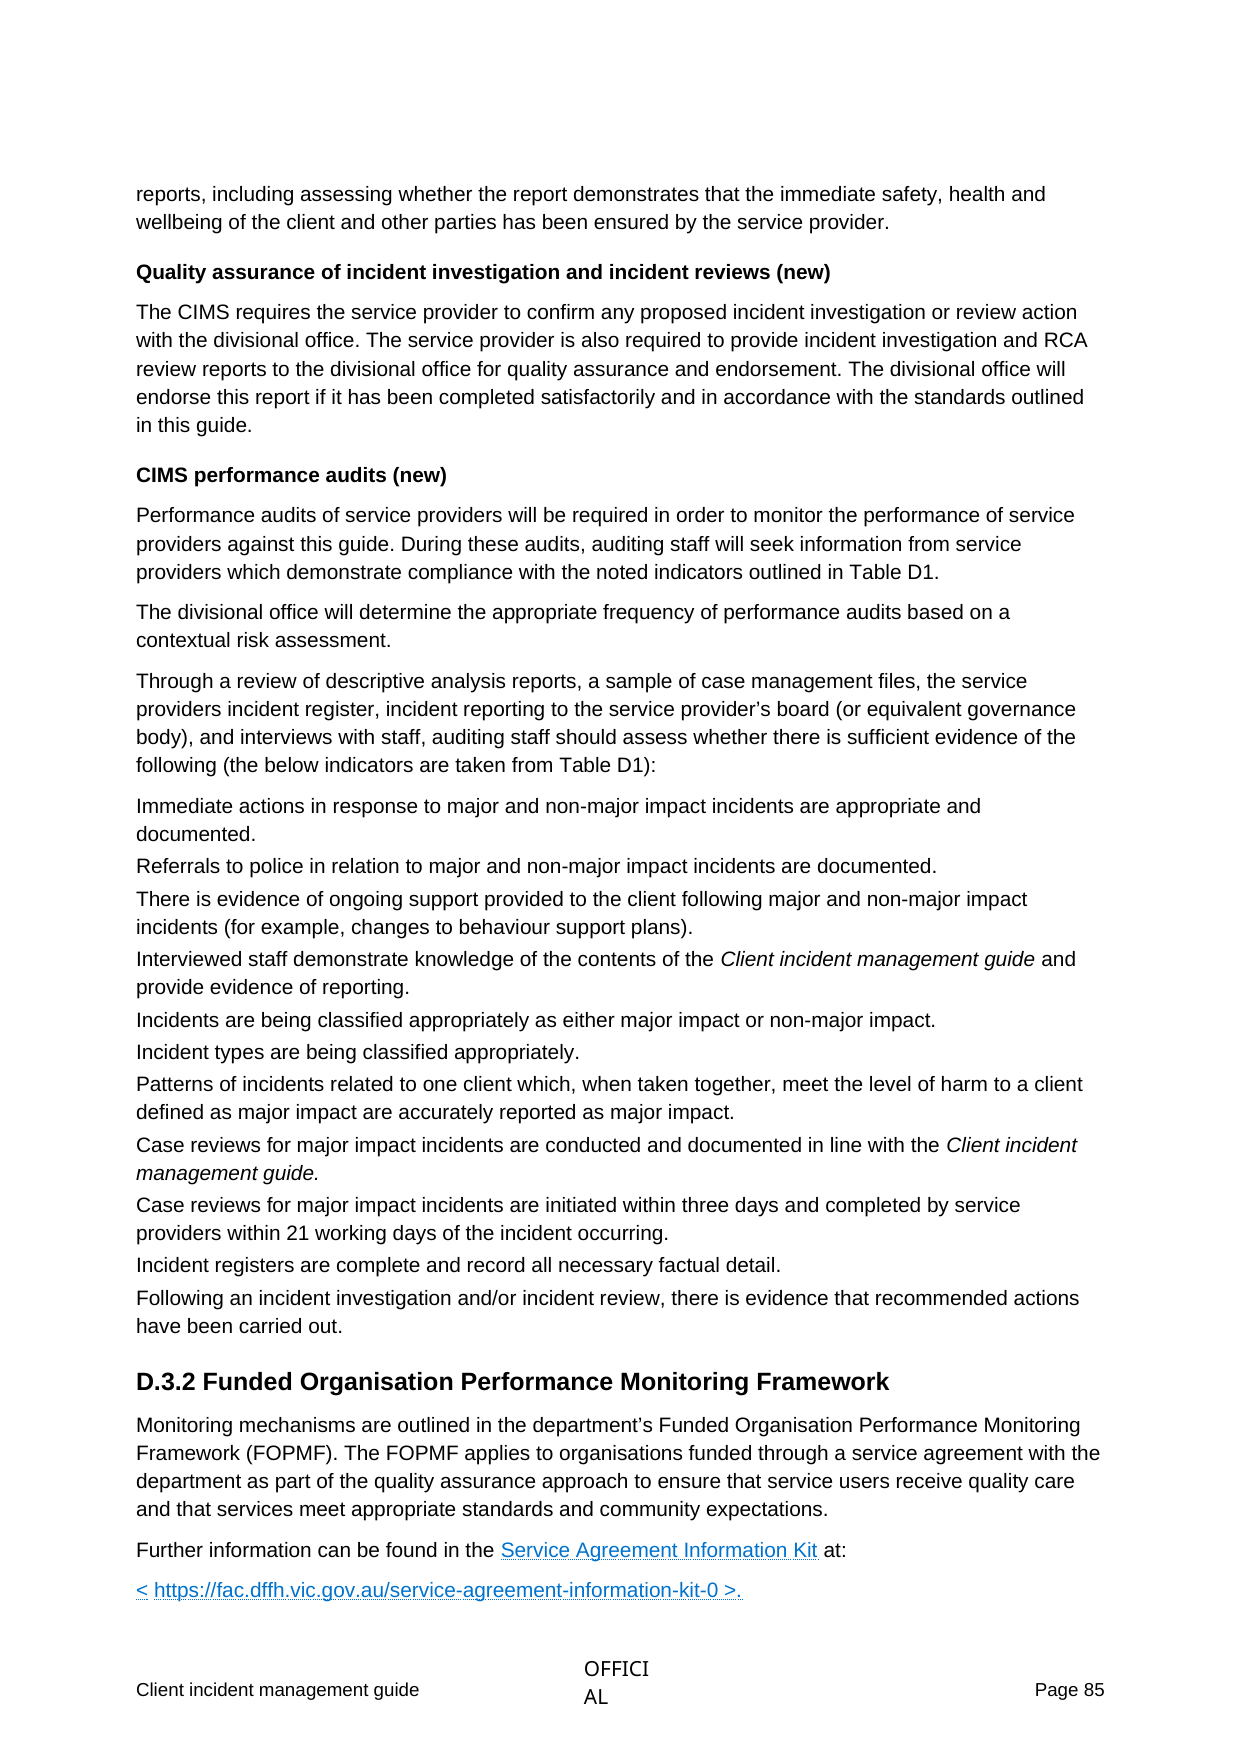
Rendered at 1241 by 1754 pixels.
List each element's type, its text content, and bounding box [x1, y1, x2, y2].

list Referrals to police in relation to major and non-major impact incidents are documented. [136, 850, 1104, 878]
subtitle D.3.2 Funded Organisation Performance Monitoring Framework [136, 1367, 1104, 1396]
text < https://fac.dffh.vic.gov.au/service-agreement-information-kit-0 >. [136, 1574, 1104, 1602]
list There is evidence of ongoing support provided to the client following major and non-major impact incidents (for example, changes to behaviour support plans). [136, 882, 1104, 939]
list Interviewed staff demonstrate knowledge of the contents of the Client incident management guide and provide evidence of reporting. [136, 943, 1104, 999]
text Performance audits of service providers will be required in order to monitor the performance of service providers against this guide. During these audits, auditing staff will seek information from service providers which demonstrate compliance with the noted indicators outlined in Table D1. [136, 499, 1104, 583]
list Case reviews for major impact incidents are conducted and documented in line with the Client incident management guide. [136, 1128, 1104, 1184]
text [136, 177, 1104, 233]
list Incident types are being classified appropriately. [136, 1036, 1104, 1064]
text Monitoring mechanisms are outlined in the department’s Funded Organisation Performance Monitoring Framework (FOPMF). The FOPMF applies to organisations funded through a service agreement with the department as part of the quality assurance approach to ensure that service users receive quality care and that services meet appropriate standards and community expectations. [136, 1408, 1104, 1521]
list Patterns of incidents related to one client which, when taken together, meet the level of harm to a client defined as major impact are accurately reported as major impact. [136, 1068, 1104, 1124]
list Following an incident investigation and/or incident review, there is evidence that recommended actions have been carried out. [136, 1281, 1104, 1338]
subtitle Quality assurance of incident investigation and incident reviews (new) [136, 258, 1104, 283]
text The CIMS requires the service provider to confirm any proposed incident investigation or review action with the divisional office. The service provider is also required to provide incident investigation and RCA review reports to the divisional office for quality assurance and endorsement. The divisional office will endorse this report if it has been completed satisfactorily and in accordance with the standards outlined in this guide. [136, 296, 1104, 437]
text Through a review of descriptive analysis reports, a sample of case management files, the service providers incident register, incident reporting to the service provider’s board (or equivalent governance body), and interviews with staff, auditing staff should assess whether there is sufficient evidence of the following (the below indicators are taken from Table D1): [136, 665, 1104, 777]
list Immediate actions in response to major and non-major impact incidents are appropriate and documented. [136, 790, 1104, 846]
list Incident registers are complete and record all necessary factual detail. [136, 1249, 1104, 1277]
list Case reviews for major impact incidents are initiated within three days and completed by service providers within 21 working days of the incident occurring. [136, 1189, 1104, 1245]
subtitle CIMS performance audits (new) [136, 462, 1104, 487]
text The divisional office will determine the appropriate frequency of performance audits based on a contextual risk assessment. [136, 596, 1104, 652]
list Incidents are being classified appropriately as either major impact or non-major impact. [136, 1003, 1104, 1031]
text Further information can be found in the Service Agreement Information Kit at: [136, 1533, 1104, 1562]
